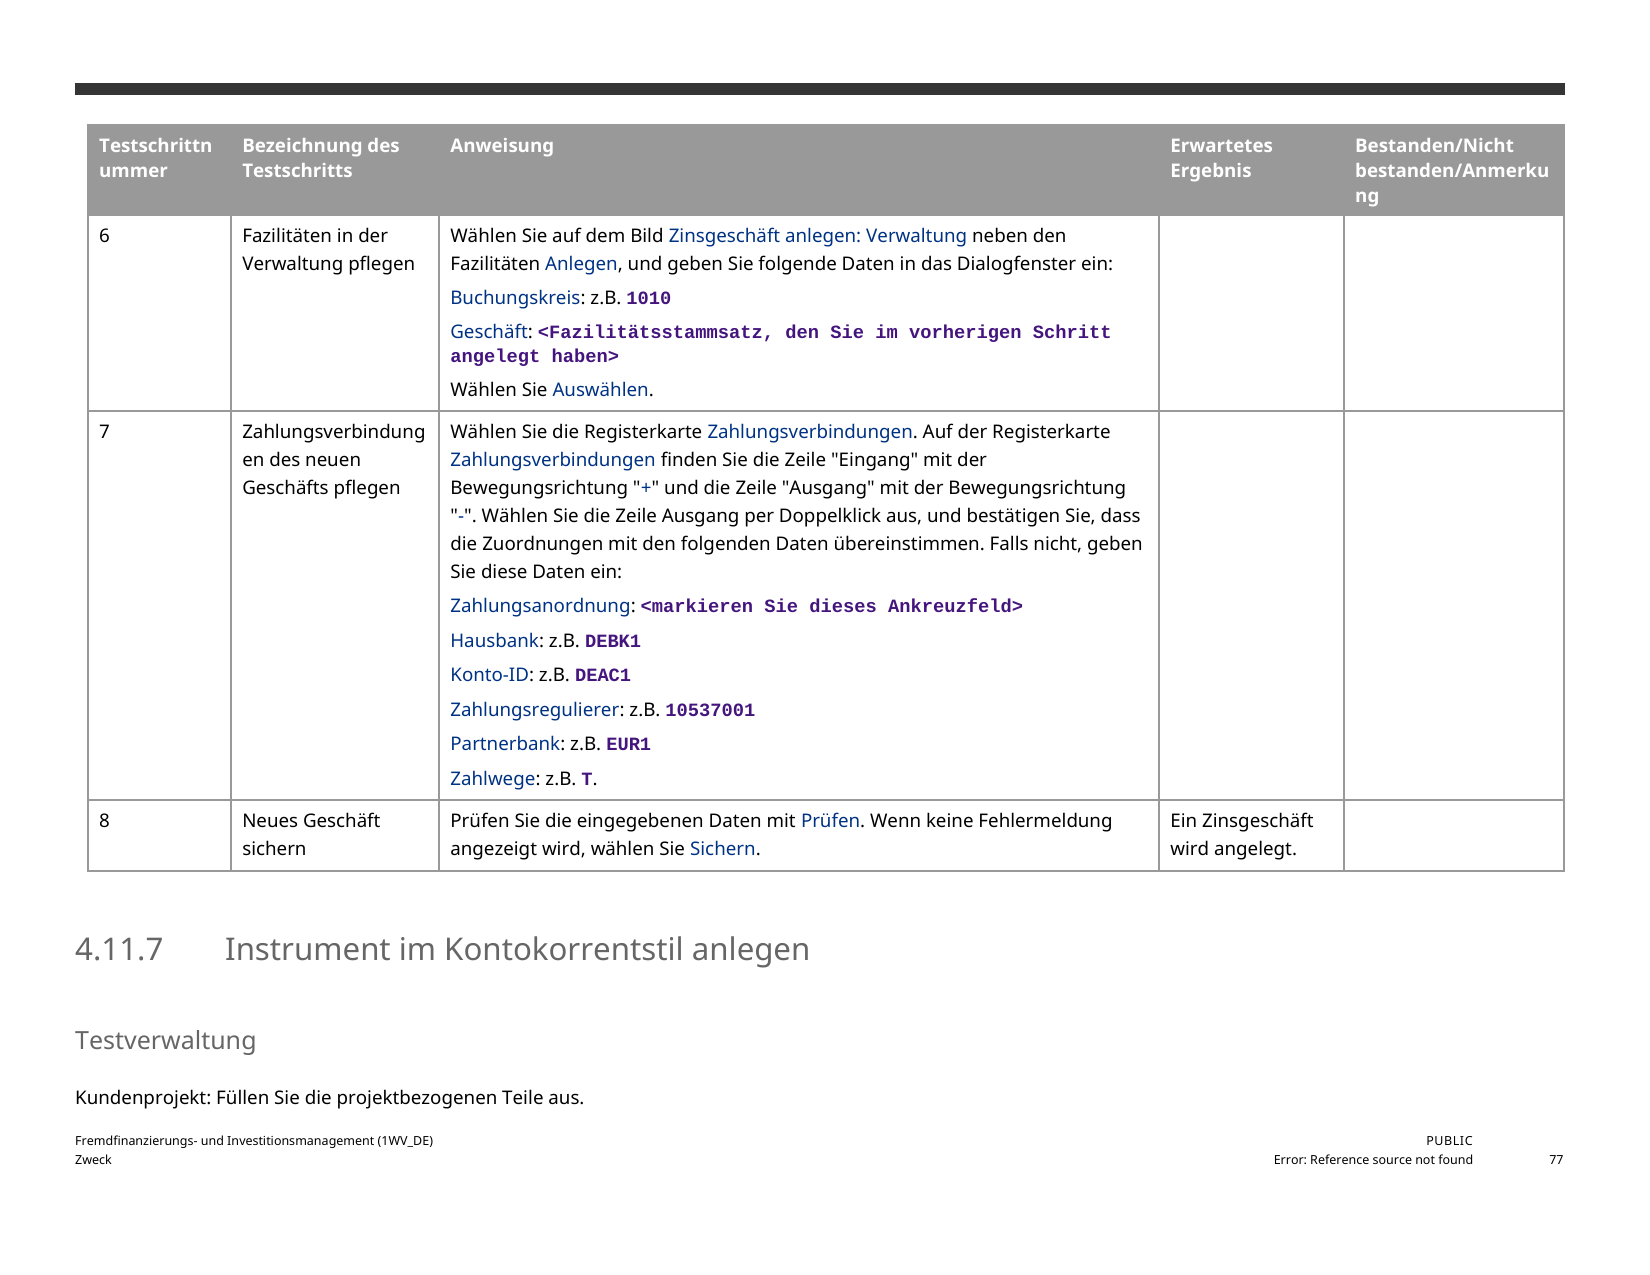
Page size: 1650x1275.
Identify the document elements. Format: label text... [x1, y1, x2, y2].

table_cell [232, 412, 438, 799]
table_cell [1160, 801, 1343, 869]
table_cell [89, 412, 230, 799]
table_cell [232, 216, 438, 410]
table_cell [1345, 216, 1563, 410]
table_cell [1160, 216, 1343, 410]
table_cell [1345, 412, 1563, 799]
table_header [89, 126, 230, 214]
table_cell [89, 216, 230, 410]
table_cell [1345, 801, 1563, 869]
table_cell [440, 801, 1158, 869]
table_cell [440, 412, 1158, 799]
text Kundenprojekt: Füllen Sie die projektbezogenen Teile aus. [75, 1084, 1565, 1109]
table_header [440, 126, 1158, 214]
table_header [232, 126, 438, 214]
title Testverwaltung [75, 1026, 1565, 1055]
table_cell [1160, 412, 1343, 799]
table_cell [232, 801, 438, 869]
subtitle Instrument im Kontokorrentstil anlegen [75, 930, 1565, 967]
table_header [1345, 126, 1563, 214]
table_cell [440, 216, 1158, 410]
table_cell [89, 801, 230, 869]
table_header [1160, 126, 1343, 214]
